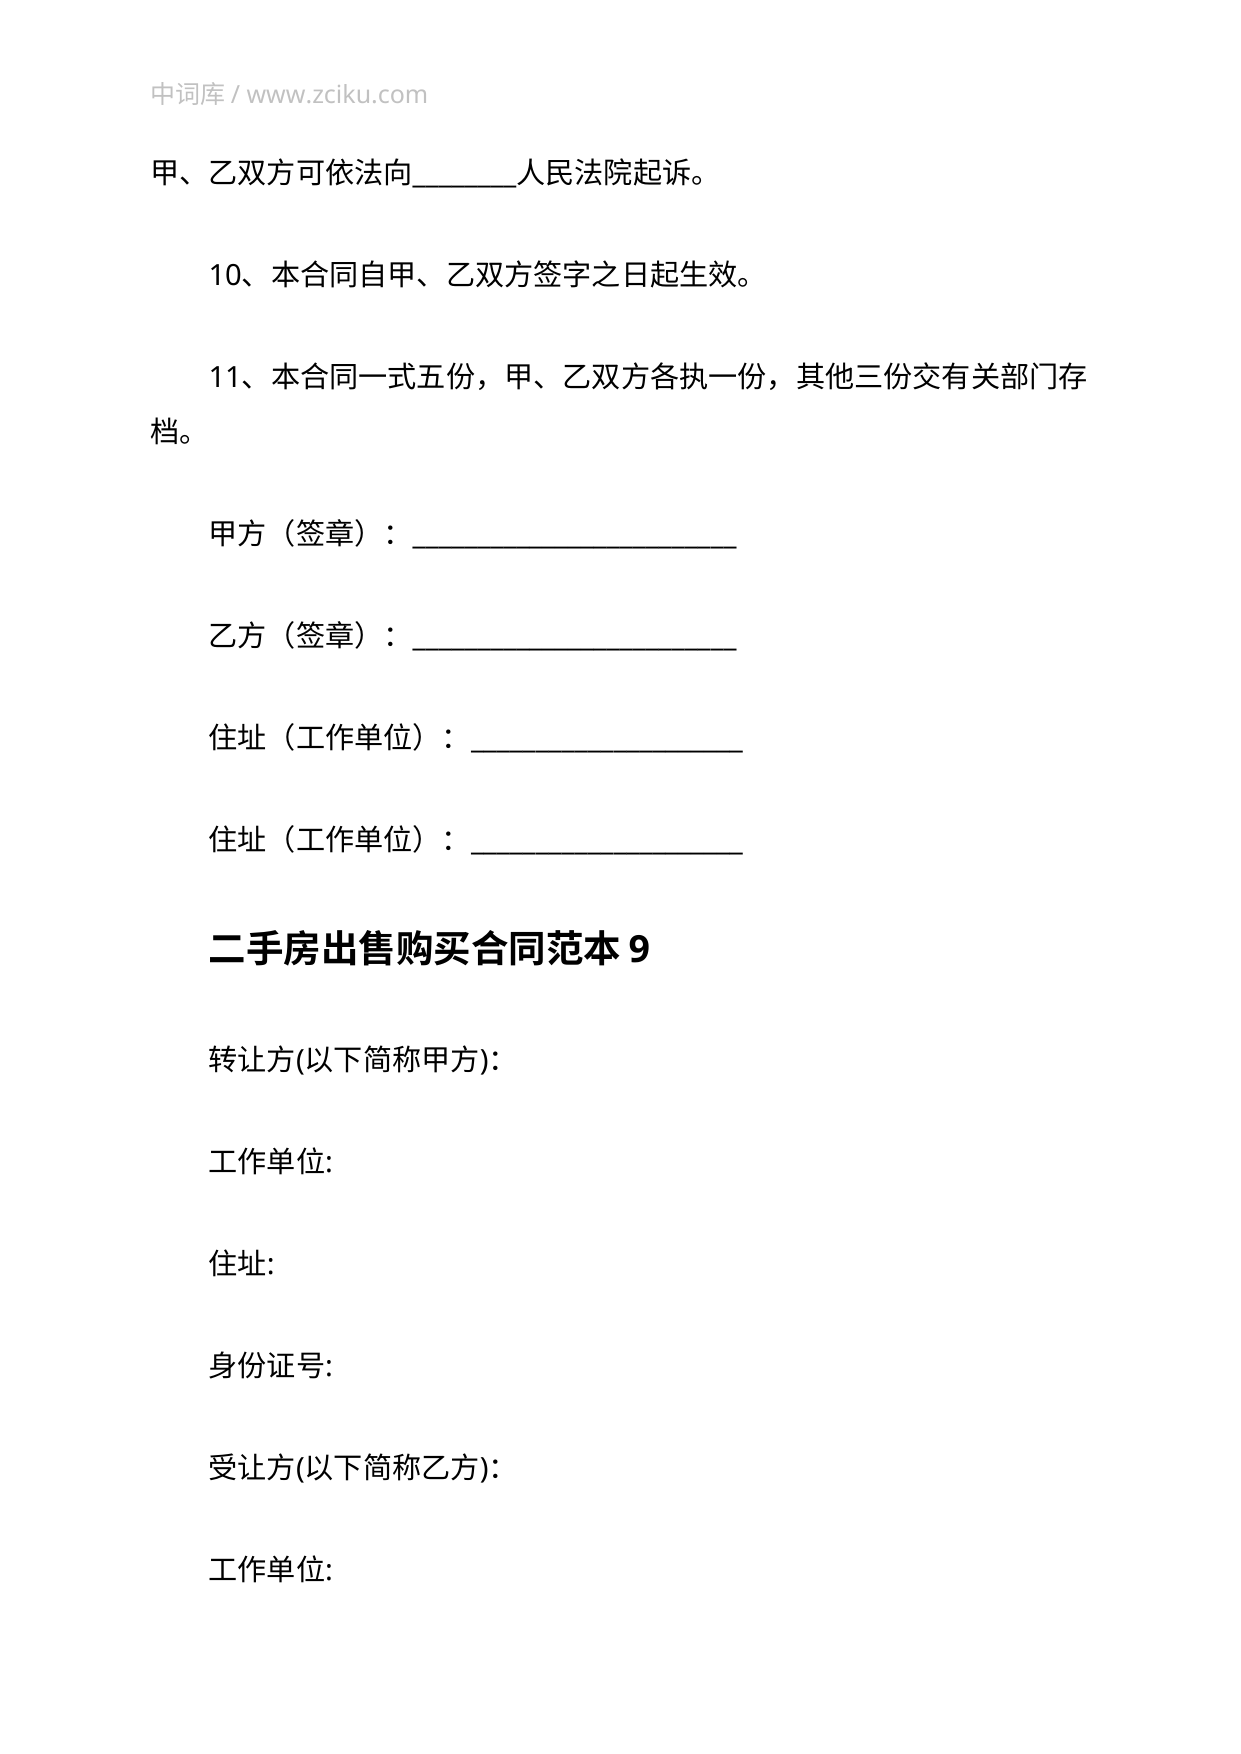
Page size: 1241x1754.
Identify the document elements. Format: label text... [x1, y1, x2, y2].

text 受让方(以下简称乙方)： [150, 1444, 1090, 1487]
text 10、本合同自甲、乙双方签字之日起生效。 [150, 252, 1090, 294]
text 转让方(以下简称甲方)： [150, 1036, 1090, 1079]
text 住址（工作单位）：_____________________ [150, 817, 1090, 859]
text 住址（工作单位）：_____________________ [150, 715, 1090, 757]
text 二手房出售购买合同范本9 [150, 919, 1090, 973]
text 工作单位: [150, 1138, 1090, 1181]
text 工作单位: [150, 1546, 1090, 1588]
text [150, 150, 1090, 192]
text 乙方（签章）：_________________________ [150, 613, 1090, 655]
text 住址: [150, 1240, 1090, 1283]
text 身份证号: [150, 1342, 1090, 1384]
text 甲方（签章）：_________________________ [150, 511, 1090, 553]
text 11、本合同一式五份，甲、乙双方各执一份，其他三份交有关部门存档。 [150, 354, 1090, 451]
